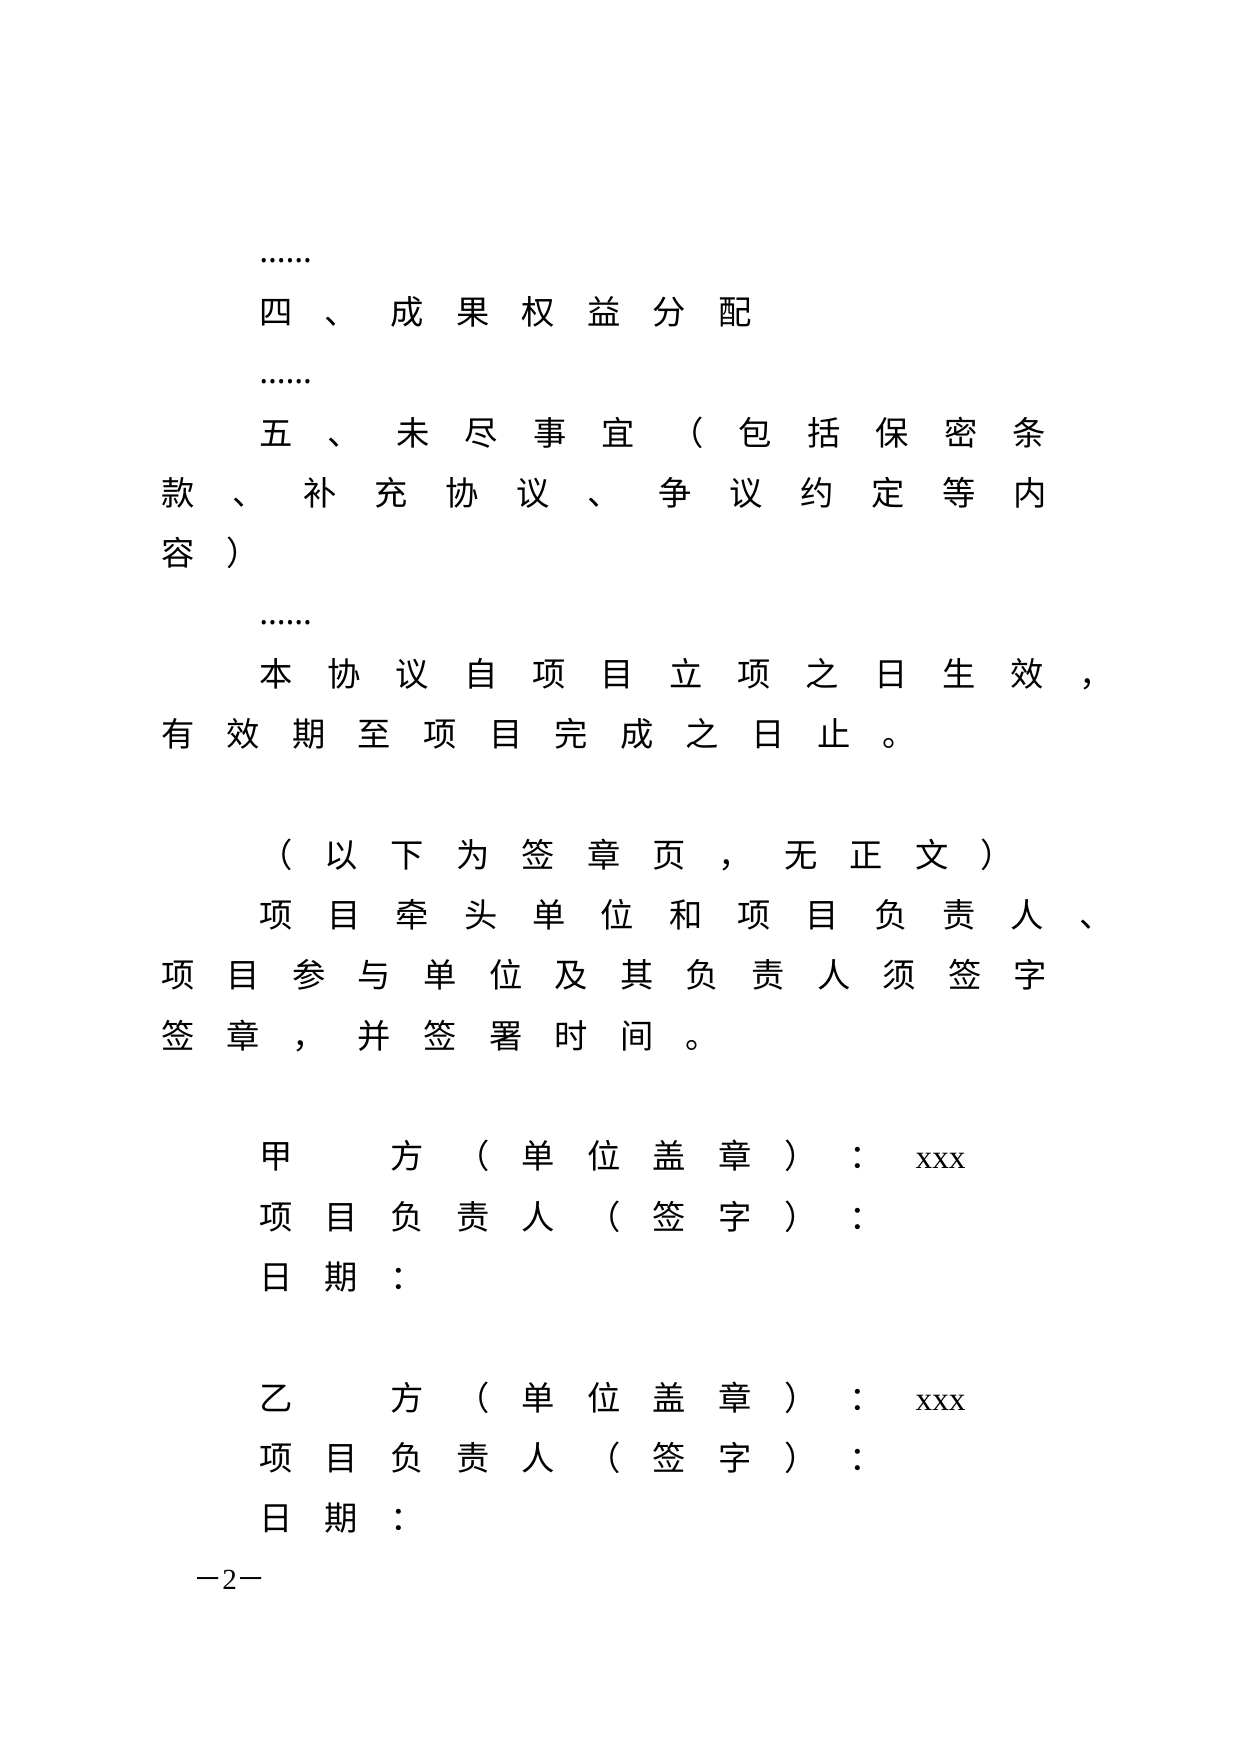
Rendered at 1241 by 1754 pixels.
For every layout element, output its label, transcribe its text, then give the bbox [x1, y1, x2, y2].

text …… [161, 219, 1079, 280]
text 日期： [161, 1245, 1079, 1305]
text …… [161, 340, 1079, 400]
text 日期： [161, 1486, 1079, 1546]
text …… [161, 581, 1079, 642]
text 本协议自项目立项之日生效，有效期至项目完成之日止。 [161, 642, 1079, 762]
text （以下为签章页，无正文） [161, 822, 1079, 883]
text 五、未尽事宜（包括保密条款、补充协议、争议约定等内容） [161, 400, 1079, 581]
text 四、成果权益分配 [161, 280, 1079, 340]
text 甲 方（单位盖章）：xxx [161, 1124, 1079, 1184]
text 乙 方（单位盖章）：xxx [161, 1365, 1079, 1426]
text 项目牵头单位和项目负责人、项目参与单位及其负责人须签字签章，并签署时间。 [161, 883, 1079, 1064]
text 项目负责人（签字）： [161, 1184, 1079, 1245]
text 项目负责人（签字）： [161, 1426, 1079, 1486]
